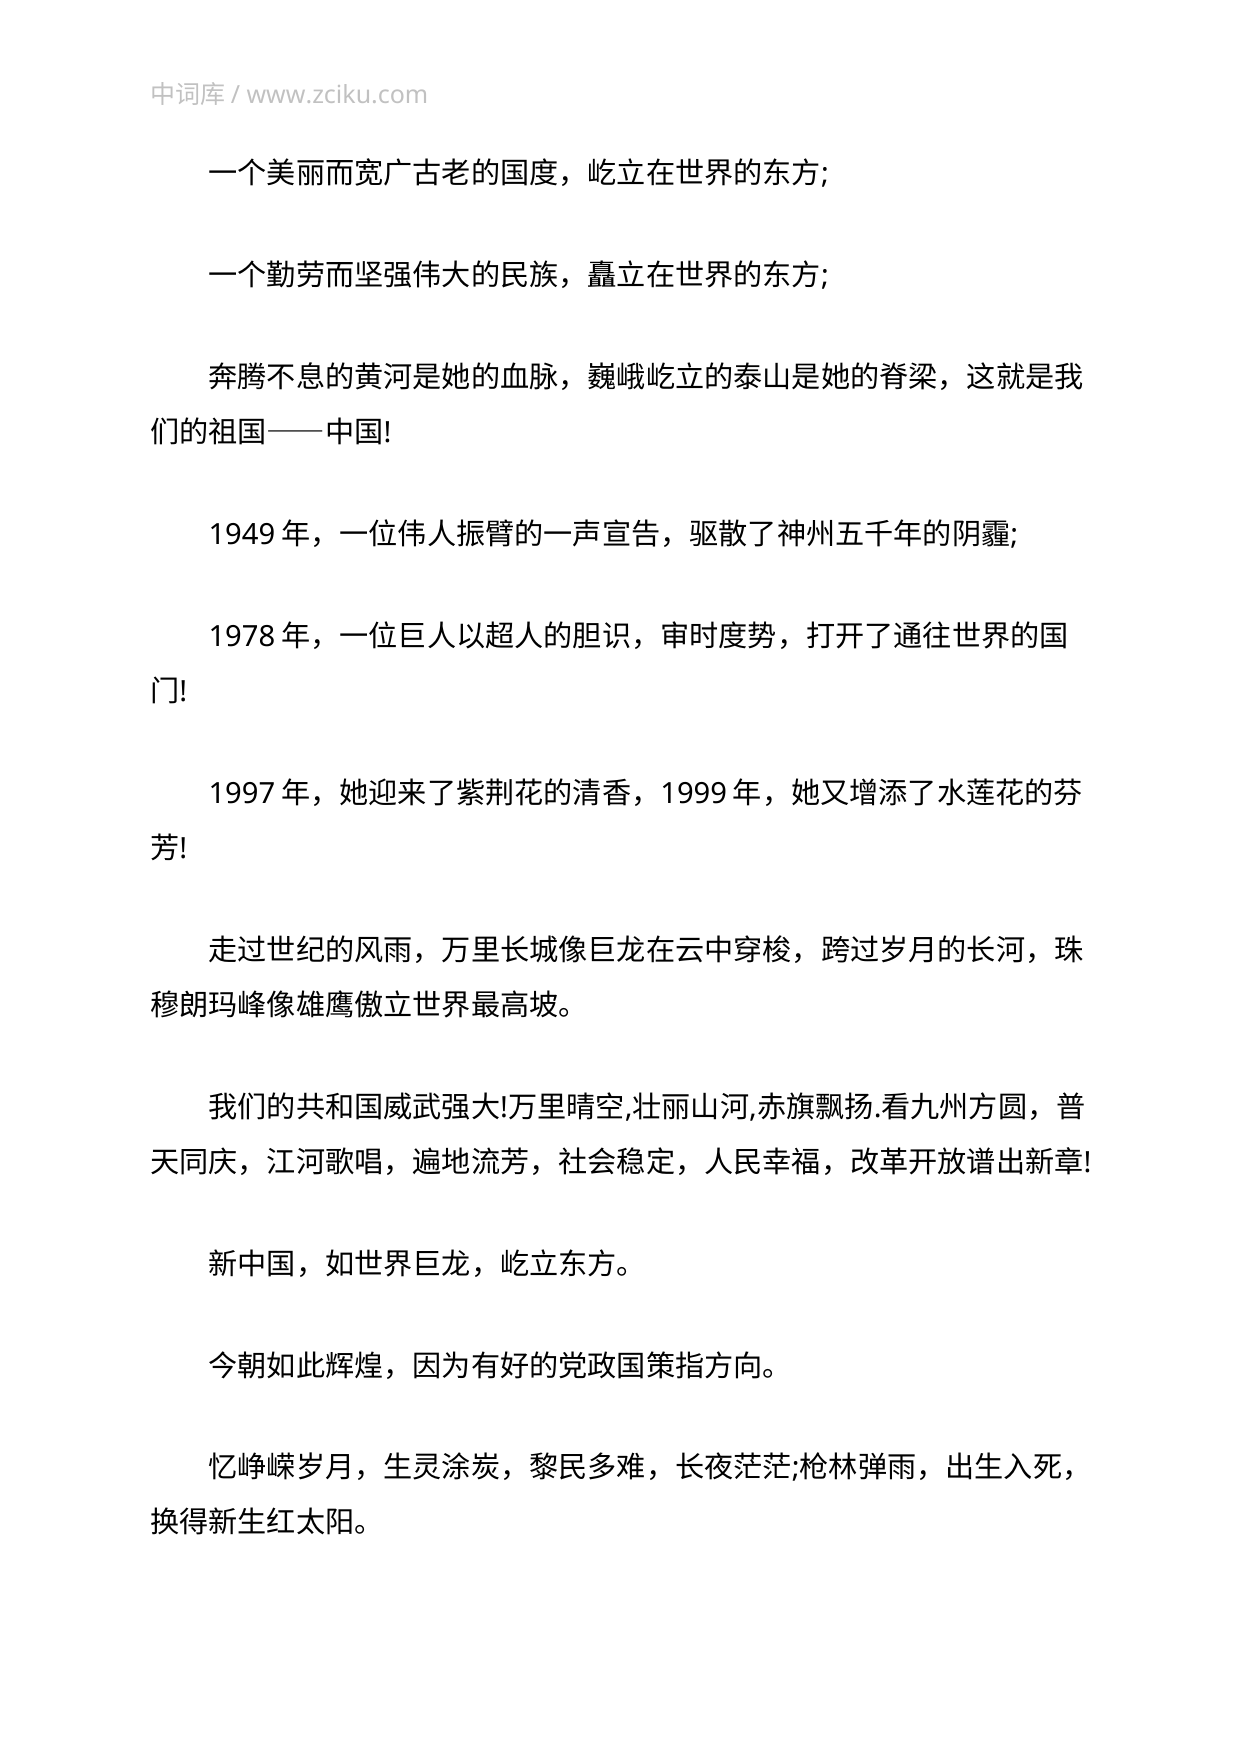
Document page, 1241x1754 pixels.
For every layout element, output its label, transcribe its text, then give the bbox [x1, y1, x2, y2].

text 一个美丽而宽广古老的国度，屹立在世界的东方; [150, 150, 1090, 192]
text 奔腾不息的黄河是她的血脉，巍峨屹立的泰山是她的脊梁，这就是我们的祖国——中国! [150, 354, 1090, 451]
text 忆峥嵘岁月，生灵涂炭，黎民多难，长夜茫茫;枪林弹雨，出生入死，换得新生红太阳。 [150, 1444, 1090, 1541]
text 今朝如此辉煌，因为有好的党政国策指方向。 [150, 1342, 1090, 1384]
text 1949年，一位伟人振臂的一声宣告，驱散了神州五千年的阴霾; [150, 511, 1090, 553]
text 1978年，一位巨人以超人的胆识，审时度势，打开了通往世界的国门! [150, 613, 1090, 710]
text 我们的共和国威武强大!万里晴空,壮丽山河,赤旗飘扬.看九州方圆，普天同庆，江河歌唱，遍地流芳，社会稳定，人民幸福，改革开放谱出新章! [150, 1083, 1090, 1181]
text 1997年，她迎来了紫荆花的清香，1999年，她又增添了水莲花的芬芳! [150, 770, 1090, 867]
text 新中国，如世界巨龙，屹立东方。 [150, 1240, 1090, 1283]
text 走过世纪的风雨，万里长城像巨龙在云中穿梭，跨过岁月的长河，珠穆朗玛峰像雄鹰傲立世界最高坡。 [150, 927, 1090, 1024]
text 一个勤劳而坚强伟大的民族，矗立在世界的东方; [150, 252, 1090, 294]
